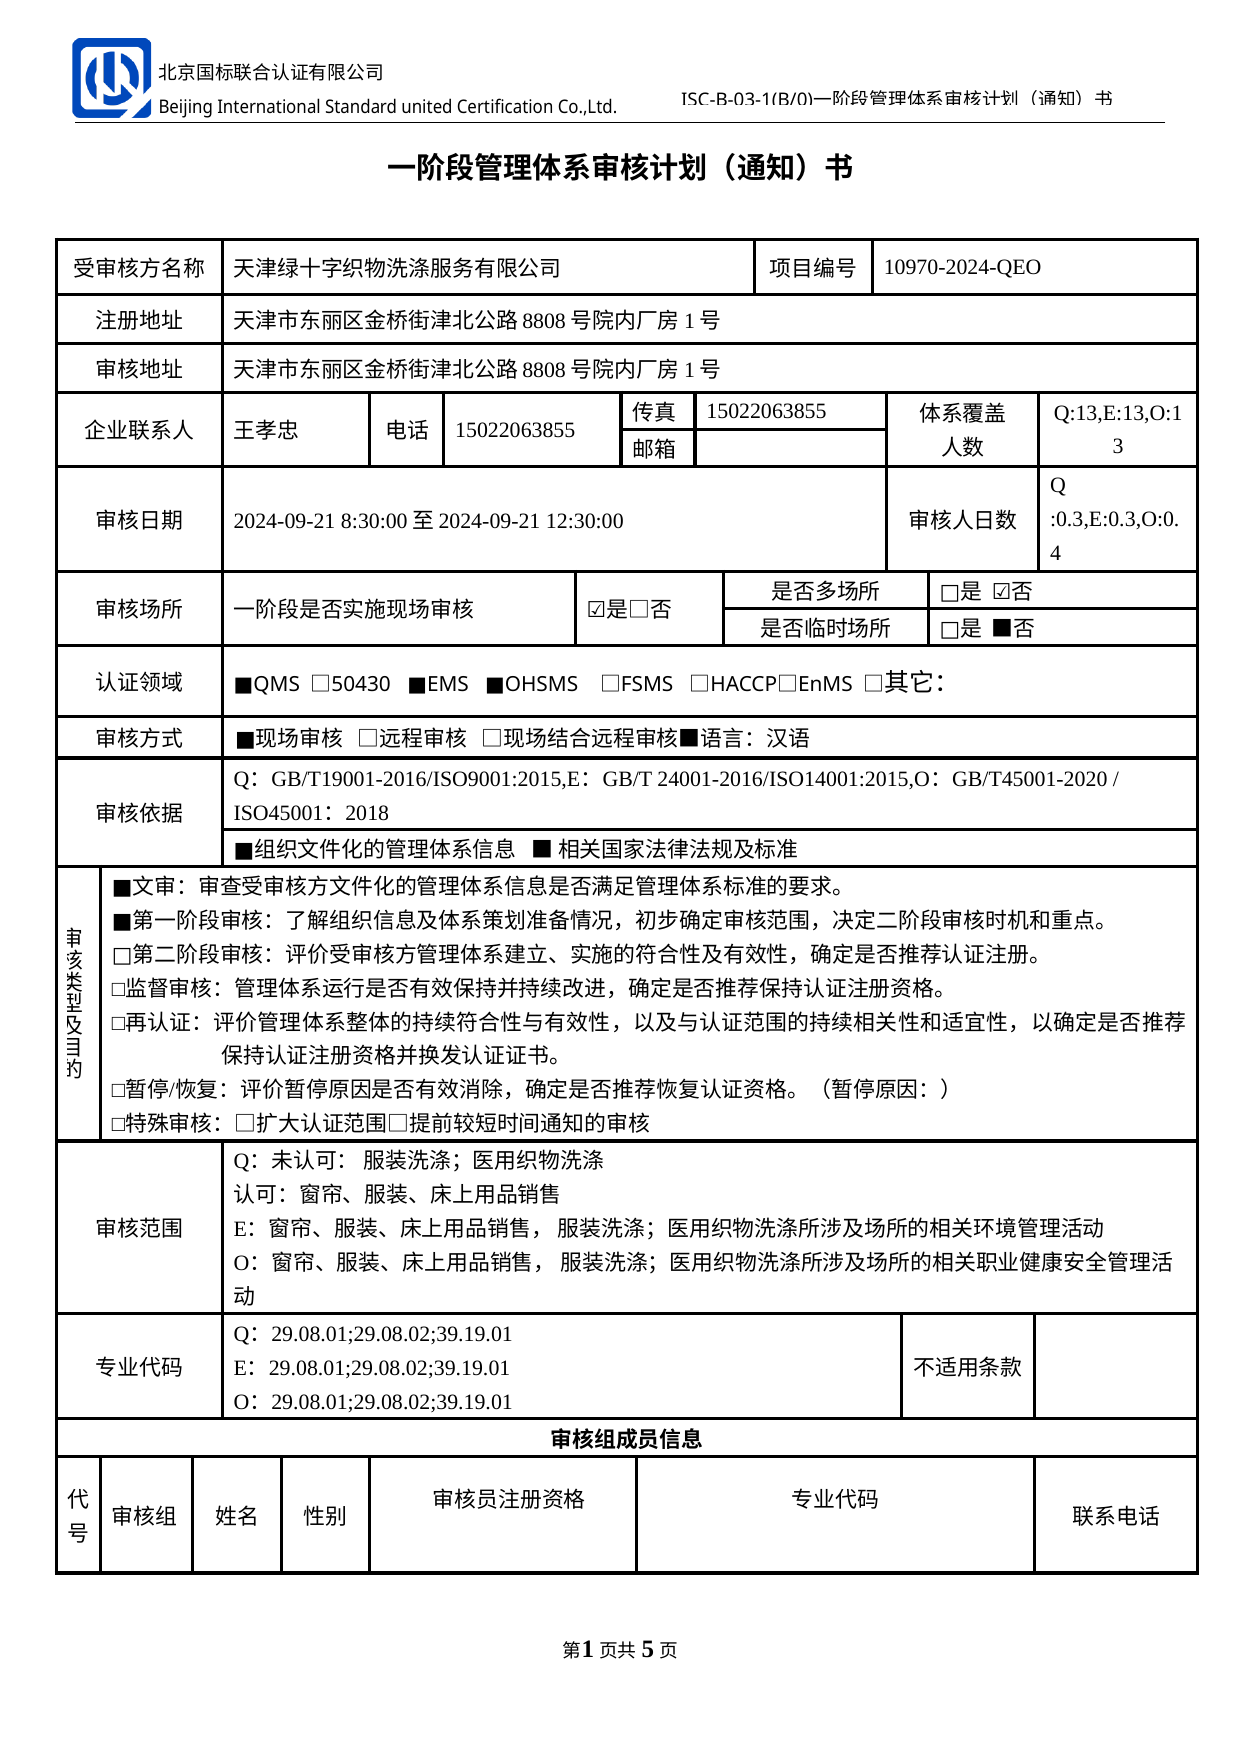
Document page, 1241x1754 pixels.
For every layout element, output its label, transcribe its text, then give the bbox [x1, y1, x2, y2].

table_cell Q：29.08.01;29.08.02;39.19.01 E：29.08.01;29.08.02;39.19.01 O：29.08.01;29.08.02;39.19.01 [224, 1315, 900, 1417]
table_cell 传真 [623, 394, 693, 428]
table_cell 注册地址 [58, 296, 221, 342]
table_cell [1036, 1315, 1196, 1417]
table_cell 代号 [58, 1458, 99, 1571]
table_cell 王孝忠 [224, 394, 368, 465]
table_cell ☑是□否 [577, 573, 722, 644]
table_cell 一阶段是否实施现场审核 [224, 573, 574, 644]
table_cell 电话 [371, 394, 442, 465]
table_cell Q：未认可： 服装洗涤；医用织物洗涤 认可：窗帘、服装、床上用品销售 E：窗帘、服装、床上用品销售， 服装洗涤；医用织物洗涤所涉及场所的相关环境管理活动 O：窗帘、服装、床上用品销售， 服装洗涤；医用织物洗涤所涉及场所的相关职业健康安全管理活动 [224, 1143, 1196, 1312]
table_cell 姓名 [194, 1458, 280, 1571]
table_header 天津绿十字织物洗涤服务有限公司 [224, 241, 753, 293]
table_cell 审核类型及目的 [58, 868, 99, 1139]
table_cell 认证领域 [58, 647, 221, 715]
table_cell 联系电话 [1036, 1458, 1196, 1571]
table_cell ■组织文件化的管理体系信息 ■ 相关国家法律法规及标准 [224, 831, 1196, 864]
table_cell Q:0.3,E:0.3,O:0.4 [1040, 468, 1196, 570]
table_cell 邮箱 [623, 431, 693, 465]
table_cell ■QMS □50430 ■EMS ■OHSMS □FSMS □HACCP□EnMS □其它： [224, 647, 1196, 715]
table_cell ■文审：审查受审核方文件化的管理体系信息是否满足管理体系标准的要求。 ■第一阶段审核：了解组织信息及体系策划准备情况，初步确定审核范围，决定二阶段审核时机和重点。 □第二阶段审核：评价受审核方管理体系建立、实施的符合性及有效性，确定是否推荐认证注册。 □监督审核：管理体系运行是否有效保持并持续改进，确定是否推荐保持认证注册资格。 □再认证：评价管理体系整体的持续符合性与有效性，以及与认证范围的持续相关性和适宜性，以确定是否推荐保持认证注册资格并换发认证证书。 □暂停/恢复：评价暂停原因是否有效消除，确定是否推荐恢复认证资格。（暂停原因：） □特殊审核：□扩大认证范围□提前较短时间通知的审核 [102, 868, 1196, 1139]
table_cell 审核方式 [58, 718, 221, 756]
table_cell 审核组成员信息 [58, 1420, 1196, 1455]
table_cell 企业联系人 [58, 394, 221, 465]
table_cell 是否临时场所 [725, 610, 927, 644]
table_cell 审核组 [102, 1458, 191, 1571]
table_cell 审核人日数 [888, 468, 1037, 570]
table_cell □是 ■否 [930, 610, 1196, 644]
table_cell 性别 [283, 1458, 368, 1571]
table_cell 审核场所 [58, 573, 221, 644]
table_header 项目编号 [756, 241, 871, 293]
table_cell 15022063855 [445, 394, 619, 465]
table_cell Q:13,E:13,O:13 [1040, 394, 1196, 465]
table_cell 15022063855 [697, 394, 885, 428]
table_cell Q：GB/T19001-2016/ISO9001:2015,E：GB/T 24001-2016/ISO14001:2015,O：GB/T45001-2020 / ISO45001：2018 [224, 760, 1196, 827]
table_cell 天津市东丽区金桥街津北公路8808号院内厂房1号 [224, 345, 1196, 391]
table_cell 体系覆盖 人数 [888, 394, 1037, 465]
text 一阶段管理体系审核计划（通知）书 [75, 131, 1165, 199]
table_cell 专业代码 [638, 1458, 1033, 1571]
table_cell 审核依据 [58, 760, 221, 864]
table_cell 2024-09-21 8:30:00至2024-09-21 12:30:00 [224, 468, 885, 570]
table_cell [697, 431, 885, 465]
picture [72, 38, 152, 118]
table_cell 审核员注册资格 [371, 1458, 635, 1571]
table_cell 审核范围 [58, 1143, 221, 1312]
table_cell 审核日期 [58, 468, 221, 570]
table_cell ■现场审核 □远程审核 □现场结合远程审核■语言：汉语 [224, 718, 1196, 756]
table_header 受审核方名称 [58, 241, 221, 293]
table_cell 是否多场所 [725, 573, 927, 607]
table_cell 审核地址 [58, 345, 221, 391]
table_cell □是 ☑否 [930, 573, 1196, 607]
table_cell 不适用条款 [903, 1315, 1033, 1417]
table_cell 专业代码 [58, 1315, 221, 1417]
table_cell 天津市东丽区金桥街津北公路8808号院内厂房1号 [224, 296, 1196, 342]
table_header 10970-2024-QEO [874, 241, 1196, 293]
